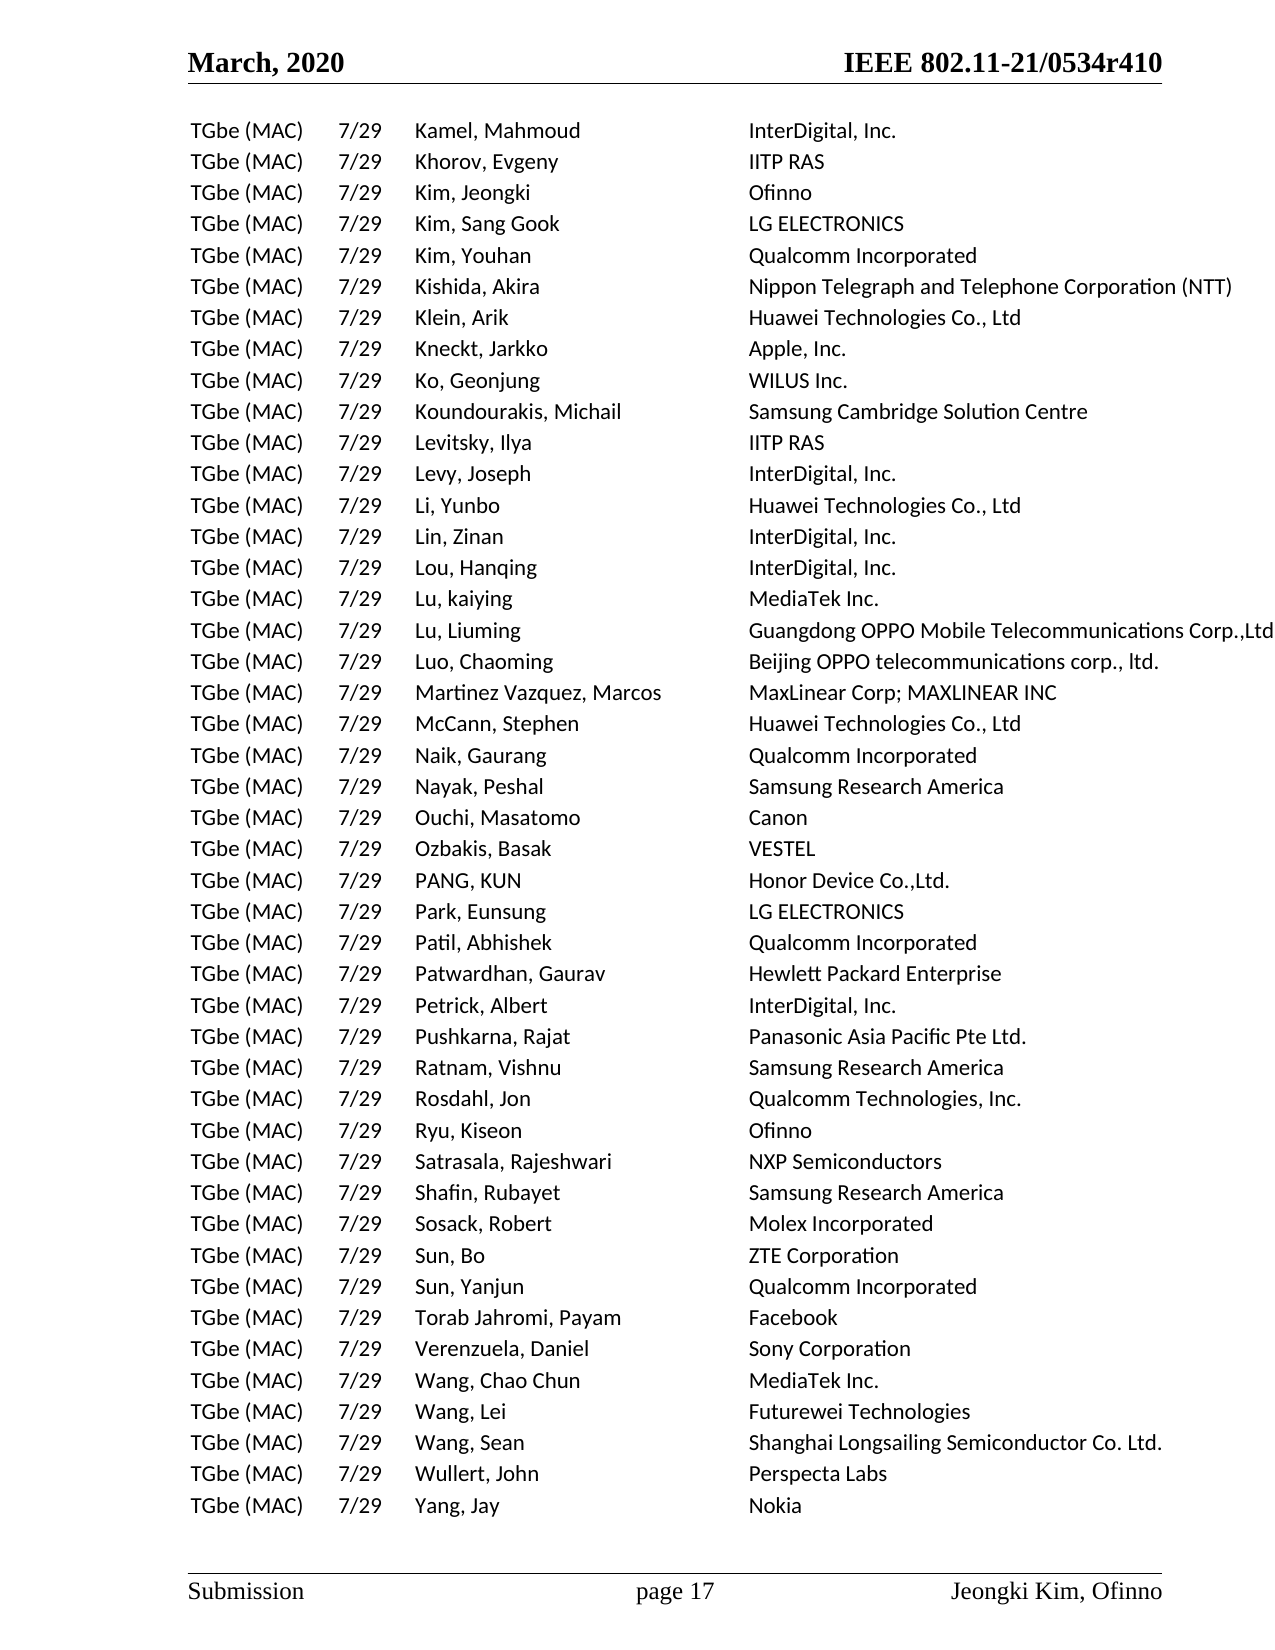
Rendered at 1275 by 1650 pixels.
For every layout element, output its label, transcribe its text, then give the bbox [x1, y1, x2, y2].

table_cell TGbe (MAC) [188, 644, 306, 675]
table_cell Hewlett Packard Enterprise [747, 956, 1275, 987]
table_cell 7/29 [306, 738, 413, 769]
table_cell IITP RAS [747, 144, 1275, 175]
table_cell MaxLinear Corp; MAXLINEAR INC [747, 675, 1275, 706]
table_cell Torab Jahromi, Payam [414, 1300, 747, 1331]
table_cell Qualcomm Technologies, Inc. [747, 1081, 1275, 1112]
table_cell Nayak, Peshal [414, 769, 747, 800]
table_cell Samsung Research America [747, 1050, 1275, 1081]
table_cell TGbe (MAC) [188, 1488, 306, 1519]
table_cell TGbe (MAC) [188, 175, 306, 206]
table_cell 7/29 [306, 331, 413, 362]
table_cell Ratnam, Vishnu [414, 1050, 747, 1081]
table_cell Nippon Telegraph and Telephone Corporation (NTT) [747, 269, 1275, 300]
table_cell TGbe (MAC) [188, 988, 306, 1019]
table_cell Huawei Technologies Co., Ltd [747, 300, 1275, 331]
table_cell Nokia [747, 1488, 1275, 1519]
table_cell TGbe (MAC) [188, 706, 306, 737]
table_cell 7/29 [306, 1081, 413, 1112]
table_cell 7/29 [306, 1331, 413, 1362]
table_cell Martinez Vazquez, Marcos [414, 675, 747, 706]
table_cell TGbe (MAC) [188, 1050, 306, 1081]
table_cell TGbe (MAC) [188, 363, 306, 394]
table_cell Satrasala, Rajeshwari [414, 1144, 747, 1175]
table_cell Honor Device Co.,Ltd. [747, 863, 1275, 894]
table_cell 7/29 [306, 956, 413, 987]
table_cell TGbe (MAC) [188, 1394, 306, 1425]
table_cell Qualcomm Incorporated [747, 238, 1275, 269]
table_cell TGbe (MAC) [188, 1456, 306, 1487]
table_cell InterDigital, Inc. [747, 550, 1275, 581]
table_cell MediaTek Inc. [747, 581, 1275, 612]
table_cell 7/29 [306, 144, 413, 175]
table_cell 7/29 [306, 1113, 413, 1144]
table_cell TGbe (MAC) [188, 1019, 306, 1050]
table_cell Molex Incorporated [747, 1206, 1275, 1237]
table_cell Kim, Sang Gook [414, 206, 747, 237]
table_cell Wang, Sean [414, 1425, 747, 1456]
table_cell TGbe (MAC) [188, 1081, 306, 1112]
table_cell Yang, Jay [414, 1488, 747, 1519]
table_cell Ryu, Kiseon [414, 1113, 747, 1144]
table_cell Kamel, Mahmoud [414, 113, 747, 144]
table_cell TGbe (MAC) [188, 738, 306, 769]
table_cell TGbe (MAC) [188, 613, 306, 644]
table_cell TGbe (MAC) [188, 581, 306, 612]
table_cell Wang, Lei [414, 1394, 747, 1425]
table_cell 7/29 [306, 1238, 413, 1269]
table_cell Sony Corporation [747, 1331, 1275, 1362]
table_cell TGbe (MAC) [188, 1331, 306, 1362]
table_cell Li, Yunbo [414, 488, 747, 519]
table_cell 7/29 [306, 581, 413, 612]
table_cell 7/29 [306, 644, 413, 675]
table_cell 7/29 [306, 613, 413, 644]
table_cell 7/29 [306, 1050, 413, 1081]
table_cell 7/29 [306, 800, 413, 831]
table_cell Pushkarna, Rajat [414, 1019, 747, 1050]
table_cell 7/29 [306, 1394, 413, 1425]
table_cell 7/29 [306, 175, 413, 206]
table_cell Ofinno [747, 1113, 1275, 1144]
table_cell Shanghai Longsailing Semiconductor Co. Ltd. [747, 1425, 1275, 1456]
table_cell TGbe (MAC) [188, 894, 306, 925]
table_cell 7/29 [306, 456, 413, 487]
table_cell 7/29 [306, 675, 413, 706]
table_cell 7/29 [306, 894, 413, 925]
table_cell 7/29 [306, 488, 413, 519]
table_cell Shafin, Rubayet [414, 1175, 747, 1206]
table_cell 7/29 [306, 706, 413, 737]
table_cell Levitsky, Ilya [414, 425, 747, 456]
table_cell Kneckt, Jarkko [414, 331, 747, 362]
table_cell 7/29 [306, 831, 413, 862]
table_cell TGbe (MAC) [188, 1113, 306, 1144]
table_cell TGbe (MAC) [188, 1425, 306, 1456]
table_cell Facebook [747, 1300, 1275, 1331]
table_cell Kishida, Akira [414, 269, 747, 300]
table_cell 7/29 [306, 863, 413, 894]
table_cell Guangdong OPPO Mobile Telecommunications Corp.,Ltd [747, 613, 1275, 644]
table_cell Samsung Cambridge Solution Centre [747, 394, 1275, 425]
table_cell TGbe (MAC) [188, 300, 306, 331]
table_cell Patil, Abhishek [414, 925, 747, 956]
table_cell Koundourakis, Michail [414, 394, 747, 425]
table_cell 7/29 [306, 1488, 413, 1519]
table_cell 7/29 [306, 238, 413, 269]
table_cell Wang, Chao Chun [414, 1363, 747, 1394]
table_cell Huawei Technologies Co., Ltd [747, 706, 1275, 737]
table_cell TGbe (MAC) [188, 488, 306, 519]
table_cell TGbe (MAC) [188, 675, 306, 706]
table_cell TGbe (MAC) [188, 425, 306, 456]
table_cell Naik, Gaurang [414, 738, 747, 769]
table_cell MediaTek Inc. [747, 1363, 1275, 1394]
table_cell Kim, Jeongki [414, 175, 747, 206]
table_cell 7/29 [306, 1144, 413, 1175]
table_cell 7/29 [306, 1456, 413, 1487]
table_cell TGbe (MAC) [188, 1206, 306, 1237]
table_cell InterDigital, Inc. [747, 519, 1275, 550]
table_cell Verenzuela, Daniel [414, 1331, 747, 1362]
table_cell Samsung Research America [747, 769, 1275, 800]
table_cell Canon [747, 800, 1275, 831]
table_cell 7/29 [306, 206, 413, 237]
table_cell TGbe (MAC) [188, 1144, 306, 1175]
table_cell 7/29 [306, 925, 413, 956]
table_cell WILUS Inc. [747, 363, 1275, 394]
table_cell VESTEL [747, 831, 1275, 862]
table_cell TGbe (MAC) [188, 144, 306, 175]
table_cell 7/29 [306, 1363, 413, 1394]
table_cell 7/29 [306, 1425, 413, 1456]
table_cell TGbe (MAC) [188, 1175, 306, 1206]
table_cell 7/29 [306, 113, 413, 144]
table_cell PANG, KUN [414, 863, 747, 894]
table_cell TGbe (MAC) [188, 238, 306, 269]
table_cell Levy, Joseph [414, 456, 747, 487]
table_cell InterDigital, Inc. [747, 456, 1275, 487]
table_cell Lu, kaiying [414, 581, 747, 612]
table_cell TGbe (MAC) [188, 113, 306, 144]
table_cell Sosack, Robert [414, 1206, 747, 1237]
table_cell TGbe (MAC) [188, 456, 306, 487]
table_cell Lou, Hanqing [414, 550, 747, 581]
table_cell Khorov, Evgeny [414, 144, 747, 175]
table_cell InterDigital, Inc. [747, 113, 1275, 144]
table_cell TGbe (MAC) [188, 519, 306, 550]
table_cell TGbe (MAC) [188, 550, 306, 581]
table_cell TGbe (MAC) [188, 800, 306, 831]
table_cell TGbe (MAC) [188, 1363, 306, 1394]
table_cell Beijing OPPO telecommunications corp., ltd. [747, 644, 1275, 675]
table_cell InterDigital, Inc. [747, 988, 1275, 1019]
table_cell Lu, Liuming [414, 613, 747, 644]
table_cell 7/29 [306, 1019, 413, 1050]
table_cell IITP RAS [747, 425, 1275, 456]
table_cell Perspecta Labs [747, 1456, 1275, 1487]
table_cell TGbe (MAC) [188, 863, 306, 894]
table_cell Samsung Research America [747, 1175, 1275, 1206]
table_cell Ko, Geonjung [414, 363, 747, 394]
table_cell McCann, Stephen [414, 706, 747, 737]
table_cell ZTE Corporation [747, 1238, 1275, 1269]
table_cell Futurewei Technologies [747, 1394, 1275, 1425]
table_cell LG ELECTRONICS [747, 894, 1275, 925]
table_cell Sun, Yanjun [414, 1269, 747, 1300]
table_cell TGbe (MAC) [188, 956, 306, 987]
table_cell Park, Eunsung [414, 894, 747, 925]
table_cell Panasonic Asia Pacific Pte Ltd. [747, 1019, 1275, 1050]
table_cell Qualcomm Incorporated [747, 738, 1275, 769]
table_cell Patwardhan, Gaurav [414, 956, 747, 987]
table_cell TGbe (MAC) [188, 1269, 306, 1300]
table_cell TGbe (MAC) [188, 769, 306, 800]
table_cell TGbe (MAC) [188, 269, 306, 300]
table_cell TGbe (MAC) [188, 206, 306, 237]
table_cell Huawei Technologies Co., Ltd [747, 488, 1275, 519]
table_cell Qualcomm Incorporated [747, 925, 1275, 956]
table_cell 7/29 [306, 1300, 413, 1331]
table_cell Petrick, Albert [414, 988, 747, 1019]
table_cell Kim, Youhan [414, 238, 747, 269]
table_cell LG ELECTRONICS [747, 206, 1275, 237]
table_cell 7/29 [306, 769, 413, 800]
table_cell 7/29 [306, 425, 413, 456]
table_cell TGbe (MAC) [188, 1238, 306, 1269]
table_cell Sun, Bo [414, 1238, 747, 1269]
table_cell NXP Semiconductors [747, 1144, 1275, 1175]
table_cell TGbe (MAC) [188, 831, 306, 862]
table_cell Qualcomm Incorporated [747, 1269, 1275, 1300]
table_cell 7/29 [306, 300, 413, 331]
table_cell Ozbakis, Basak [414, 831, 747, 862]
table_cell TGbe (MAC) [188, 1300, 306, 1331]
table_cell 7/29 [306, 1269, 413, 1300]
table_cell Ouchi, Masatomo [414, 800, 747, 831]
table_cell 7/29 [306, 363, 413, 394]
table_cell 7/29 [306, 988, 413, 1019]
table_cell TGbe (MAC) [188, 925, 306, 956]
table_cell 7/29 [306, 1175, 413, 1206]
table_cell Wullert, John [414, 1456, 747, 1487]
table_cell TGbe (MAC) [188, 394, 306, 425]
table_cell 7/29 [306, 519, 413, 550]
table_cell TGbe (MAC) [188, 331, 306, 362]
table_cell Luo, Chaoming [414, 644, 747, 675]
table_cell 7/29 [306, 269, 413, 300]
table_cell Rosdahl, Jon [414, 1081, 747, 1112]
table_cell Klein, Arik [414, 300, 747, 331]
table_cell Ofinno [747, 175, 1275, 206]
table_cell Lin, Zinan [414, 519, 747, 550]
table_cell Apple, Inc. [747, 331, 1275, 362]
table_cell 7/29 [306, 550, 413, 581]
table_cell 7/29 [306, 394, 413, 425]
table_cell 7/29 [306, 1206, 413, 1237]
